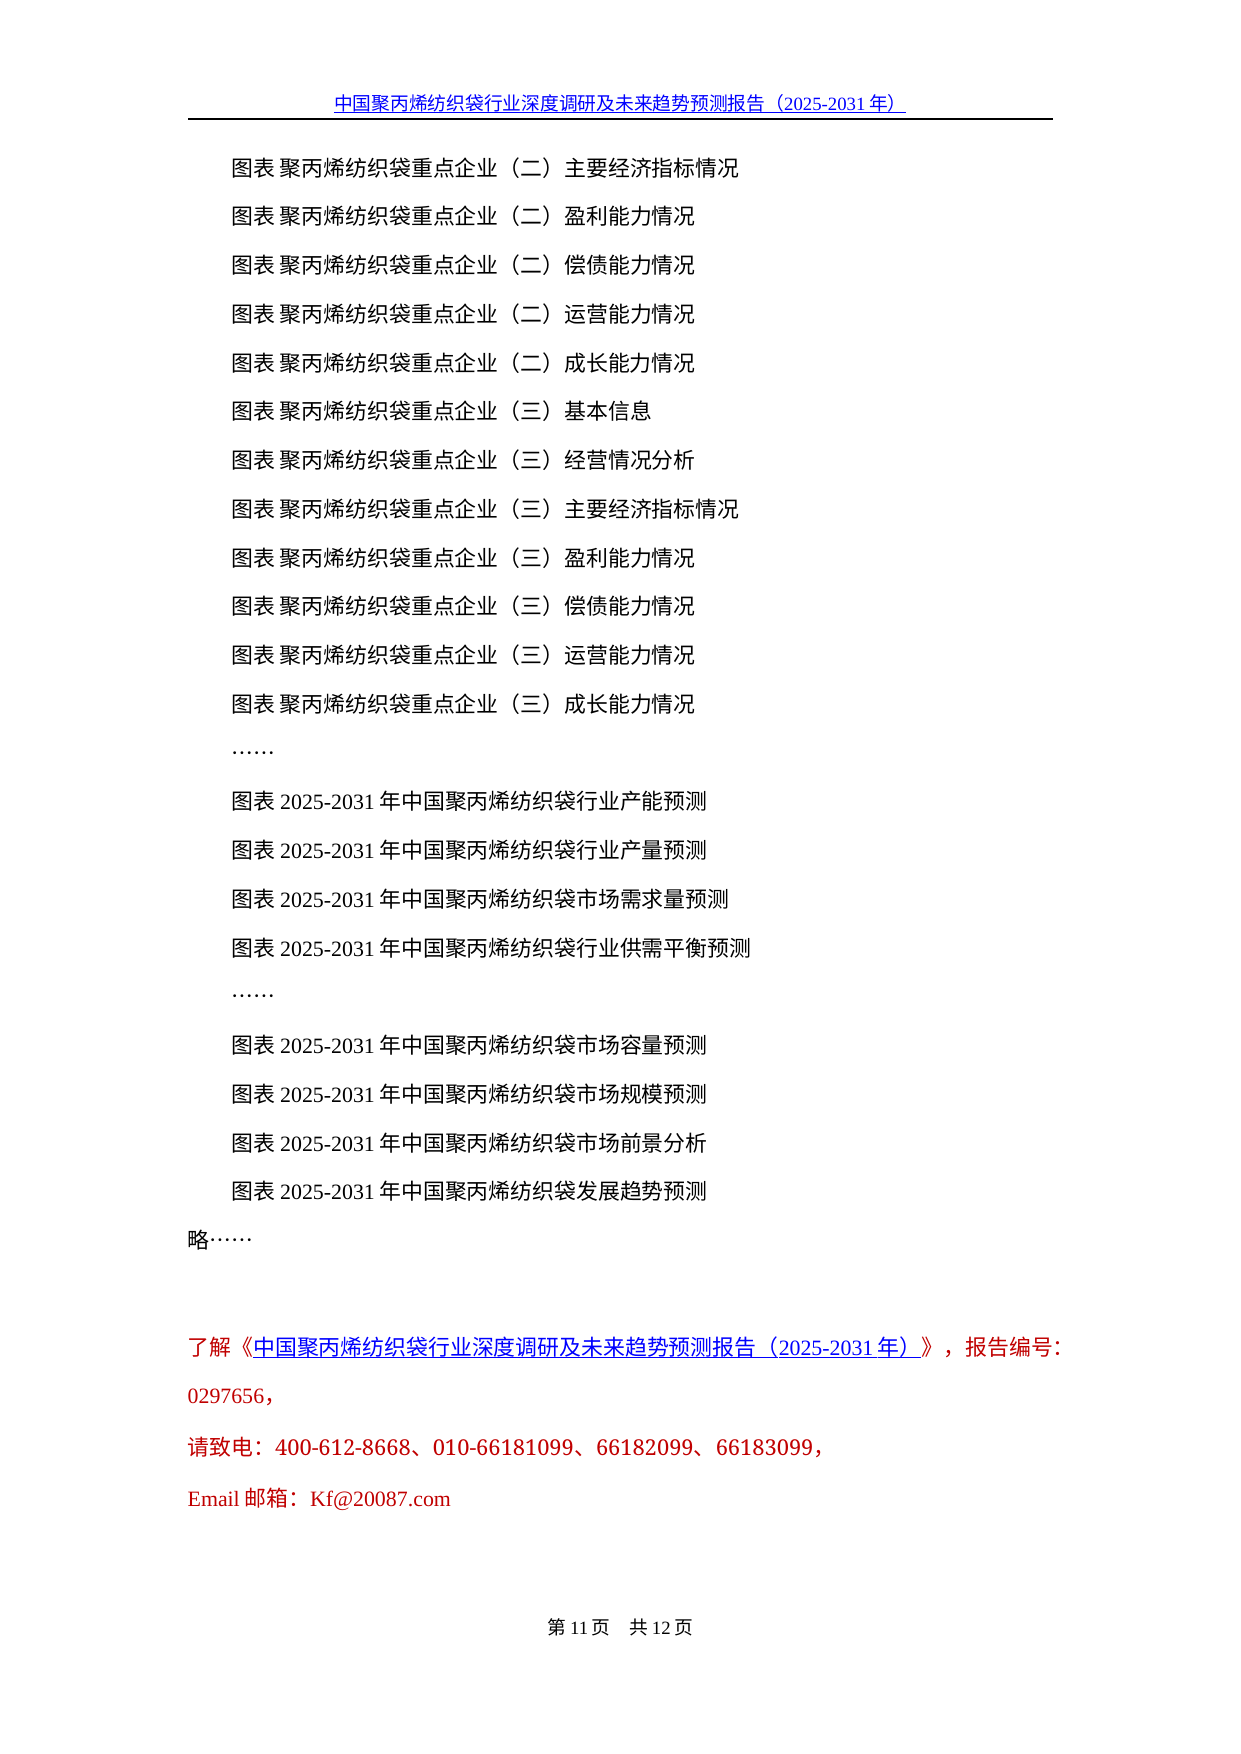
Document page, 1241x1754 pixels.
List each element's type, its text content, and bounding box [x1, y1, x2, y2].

text Email邮箱：Kf@20087.com [187, 1481, 1053, 1513]
text 请致电：400-612-8668、010-66181099、66182099、66183099， [187, 1429, 1053, 1462]
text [187, 150, 1053, 1255]
text 了解《中国聚丙烯纺织袋行业深度调研及未来趋势预测报告（2025-2031年）》，报告编号：0297656， [187, 1329, 1053, 1410]
